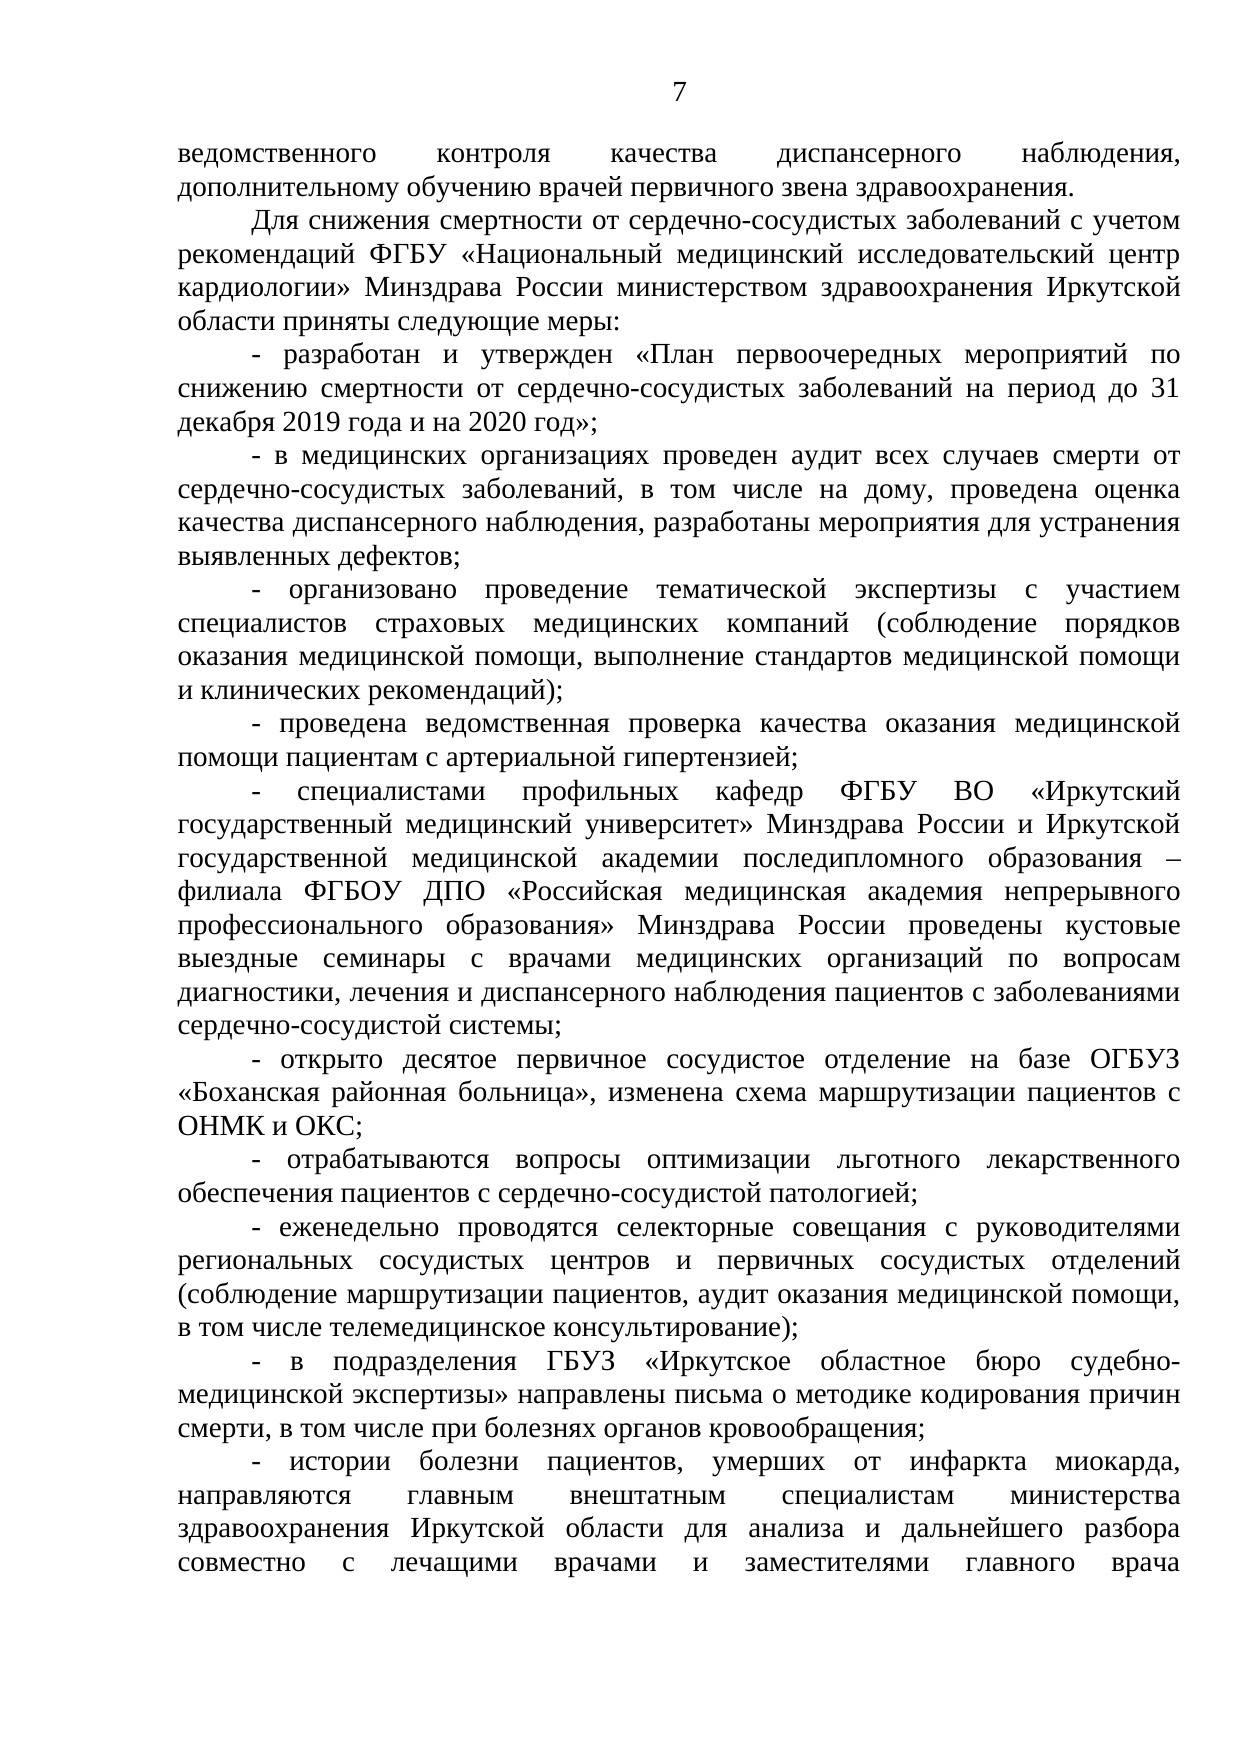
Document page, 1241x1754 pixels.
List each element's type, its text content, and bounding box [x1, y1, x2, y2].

list - еженедельно проводятся селекторные совещания с руководителями региональных сосудистых центров и первичных сосудистых отделений (соблюдение маршрутизации пациентов, аудит оказания медицинской помощи, в том числе телемедицинское консультирование); [177, 1209, 1181, 1343]
list - в медицинских организациях проведен аудит всех случаев смерти от сердечно-сосудистых заболеваний, в том числе на дому, проведена оценка качества диспансерного наблюдения, разработаны мероприятия для устранения выявленных дефектов; [177, 437, 1181, 571]
list - организовано проведение тематической экспертизы с участием специалистов страховых медицинских компаний (соблюдение порядков оказания медицинской помощи, выполнение стандартов медицинской помощи и клинических рекомендаций); [177, 571, 1181, 706]
list Для снижения смертности от сердечно-сосудистых заболеваний с учетом рекомендаций ФГБУ «Национальный медицинский исследовательский центр кардиологии» Минздрава России министерством здравоохранения Иркутской области приняты следующие меры: [177, 202, 1181, 337]
list - специалистами профильных кафедр ФГБУ ВО «Иркутский государственный медицинский университет» Минздрава России и Иркутской государственной медицинской академии последипломного образования – филиала ФГБОУ ДПО «Российская медицинская академия непрерывного профессионального образования» Минздрава России проведены кустовые выездные семинары с врачами медицинских организаций по вопросам диагностики, лечения и диспансерного наблюдения пациентов с заболеваниями сердечно-сосудистой системы; [177, 773, 1181, 1041]
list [177, 135, 1181, 202]
list - проведена ведомственная проверка качества оказания медицинской помощи пациентам с артериальной гипертензией; [177, 706, 1181, 773]
list - отрабатываются вопросы оптимизации льготного лекарственного обеспечения пациентов с сердечно-сосудистой патологией; [177, 1142, 1181, 1209]
list - открыто десятое первичное сосудистое отделение на базе ОГБУЗ «Боханская районная больница», изменена схема маршрутизации пациентов с ОНМК и ОКС; [177, 1041, 1181, 1142]
list - в подразделения ГБУЗ «Иркутское областное бюро судебно-медицинской экспертизы» направлены письма о методике кодирования причин смерти, в том числе при болезнях органов кровообращения; [177, 1343, 1181, 1443]
list - разработан и утвержден «План первоочередных мероприятий по снижению смертности от сердечно-сосудистых заболеваний на период до 31 декабря 2019 года и на 2020 год»; [177, 337, 1181, 437]
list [177, 1443, 1181, 1578]
